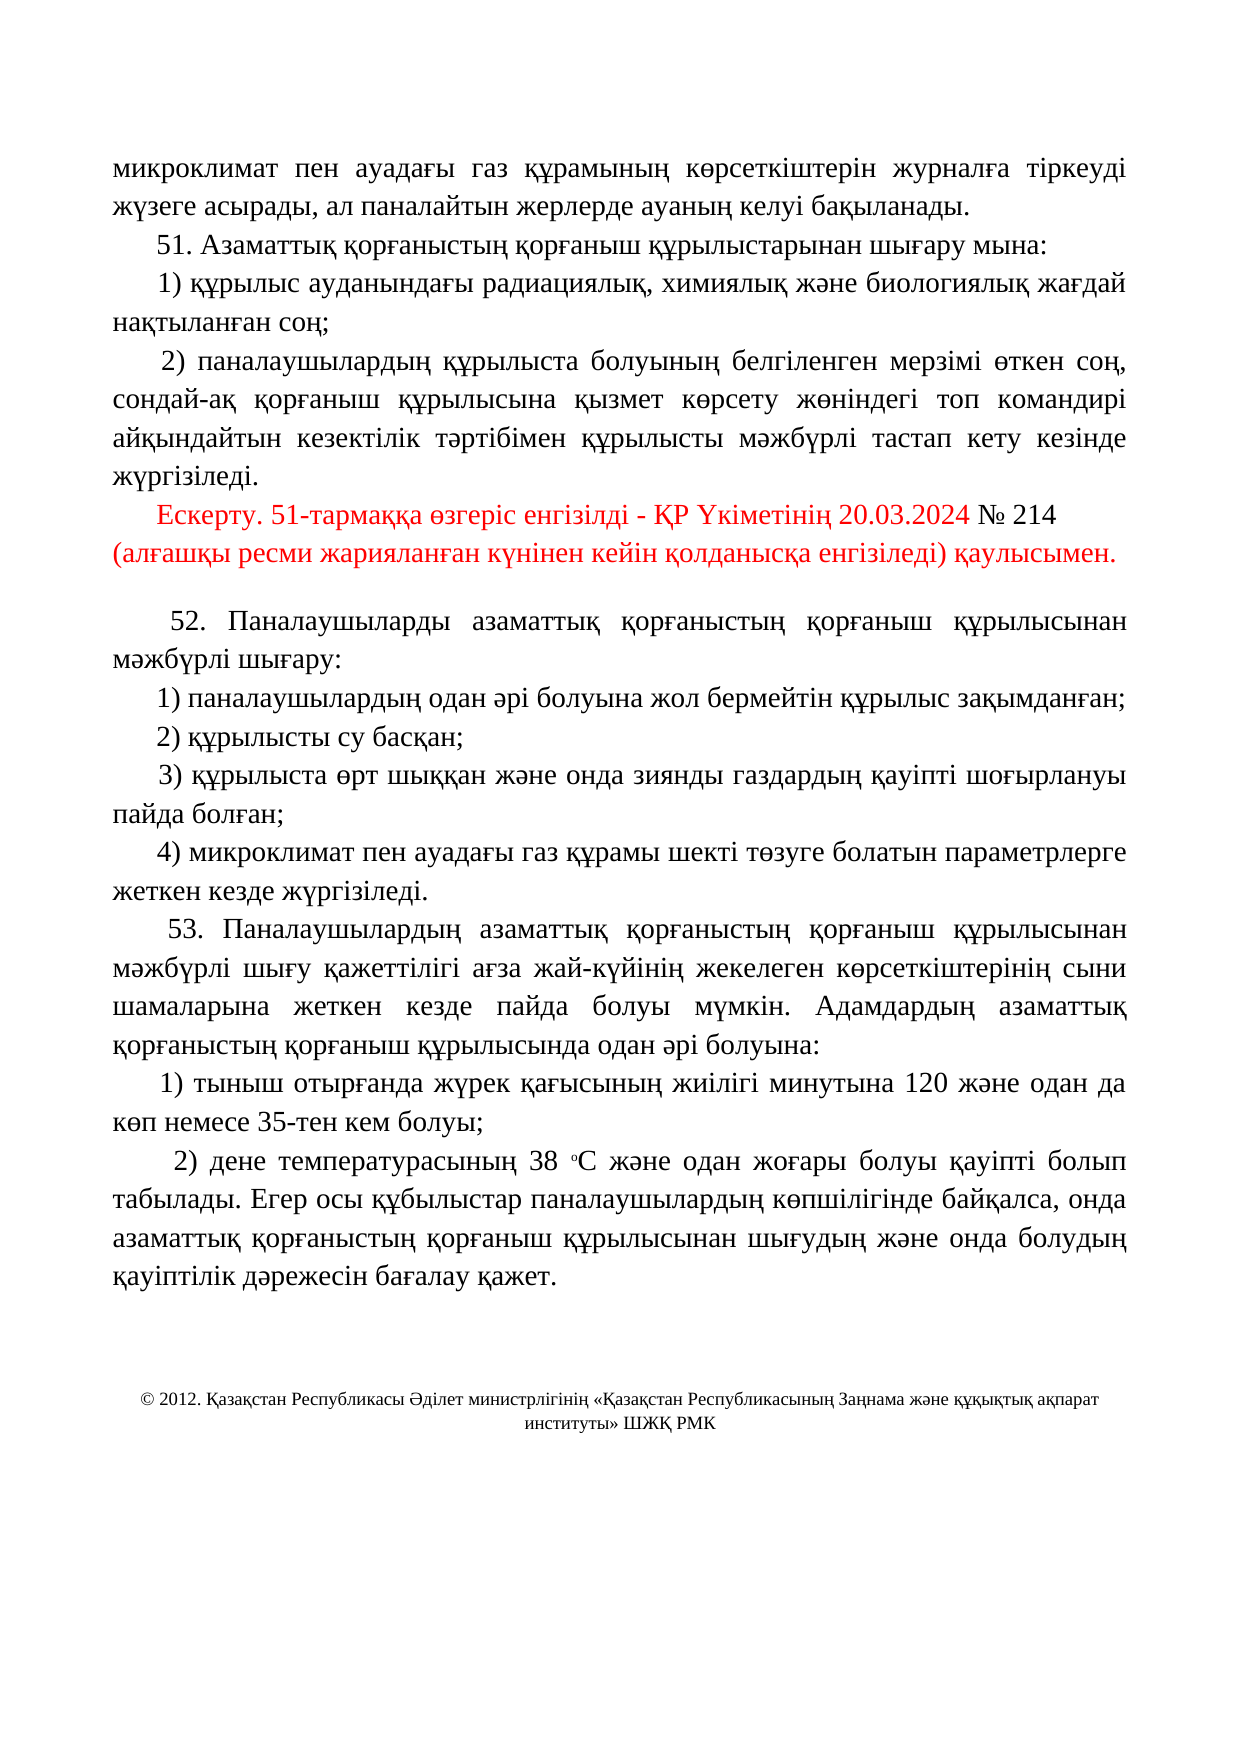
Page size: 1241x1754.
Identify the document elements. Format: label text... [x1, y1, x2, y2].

text 2) құрылысты су басқан; [112, 719, 1128, 752]
text 1) тыныш отырғанда жүрек қағысының жиілігі минутына 120 және одан да көп немесе 35-тен кем болуы; [112, 1066, 1128, 1138]
text 1) құрылыс ауданындағы радиациялық, химиялық және биологиялық жағдай нақтыланған соң; [112, 266, 1128, 338]
text 53. Паналаушылардың азаматтық қорғаныстың қорғаныш құрылысынан мәжбүрлі шығу қажеттілігі ағза жай-күйінің жекелеген көрсеткіштерінің сыни шамаларына жеткен кезде пайда болуы мүмкін. Адамдардың азаматтық қорғаныстың қорғаныш құрылысында одан әрi болуына: [112, 911, 1128, 1061]
text © 2012. Қазақстан Республикасы Әділет министрлігінің «Қазақстан Республикасының Заңнама және құқықтық ақпарат институты» ШЖҚ РМК [112, 1387, 1128, 1434]
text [112, 150, 1128, 222]
text 52. Паналаушыларды азаматтық қорғаныстың қорғаныш құрылысынан мәжбүрлі шығару: [112, 603, 1128, 675]
text 4) микроклимат пен ауадағы газ құрамы шектi төзуге болатын параметрлерге жеткен кезде жүргізіледі. [112, 834, 1128, 906]
text 51. Азаматтық қорғаныстың қорғаныш құрылыстарынан шығару мына: [112, 227, 1128, 261]
text Ескерту. 51-тармаққа өзгеріс енгізілді - ҚР Үкіметінің 20.03.2024 № 214 (алғашқы ресми жарияланған күнінен кейін қолданысқа енгізіледі) қаулысымен. [112, 497, 1128, 599]
text 3) құрылыста өрт шыққан және онда зиянды газдардың қауiпті шоғырлануы пайда болған; [112, 757, 1128, 829]
text 2) паналаушылардың құрылыста болуының белгiленген мерзiмi өткен соң, сондай-ақ қорғаныш құрылысына қызмет көрсету жөніндегі топ командирі айқындайтын кезектiлiк тәртiбiмен құрылысты мәжбүрлі тастап кету кезінде жүргізіледі. [112, 343, 1128, 492]
text 2) дене температурасының 38 оС және одан жоғары болуы қауіпті болып табылады. Егер осы құбылыстар паналаушылардың көпшiлiгiнде байқалса, онда азаматтық қорғаныстың қорғаныш құрылысынан шығудың және онда болудың қауiптiлік дәрежесін бағалау қажет. [112, 1143, 1128, 1292]
text 1) паналаушылардың одан әрi болуына жол бермейтін құрылыс зақымданған; [112, 680, 1128, 714]
